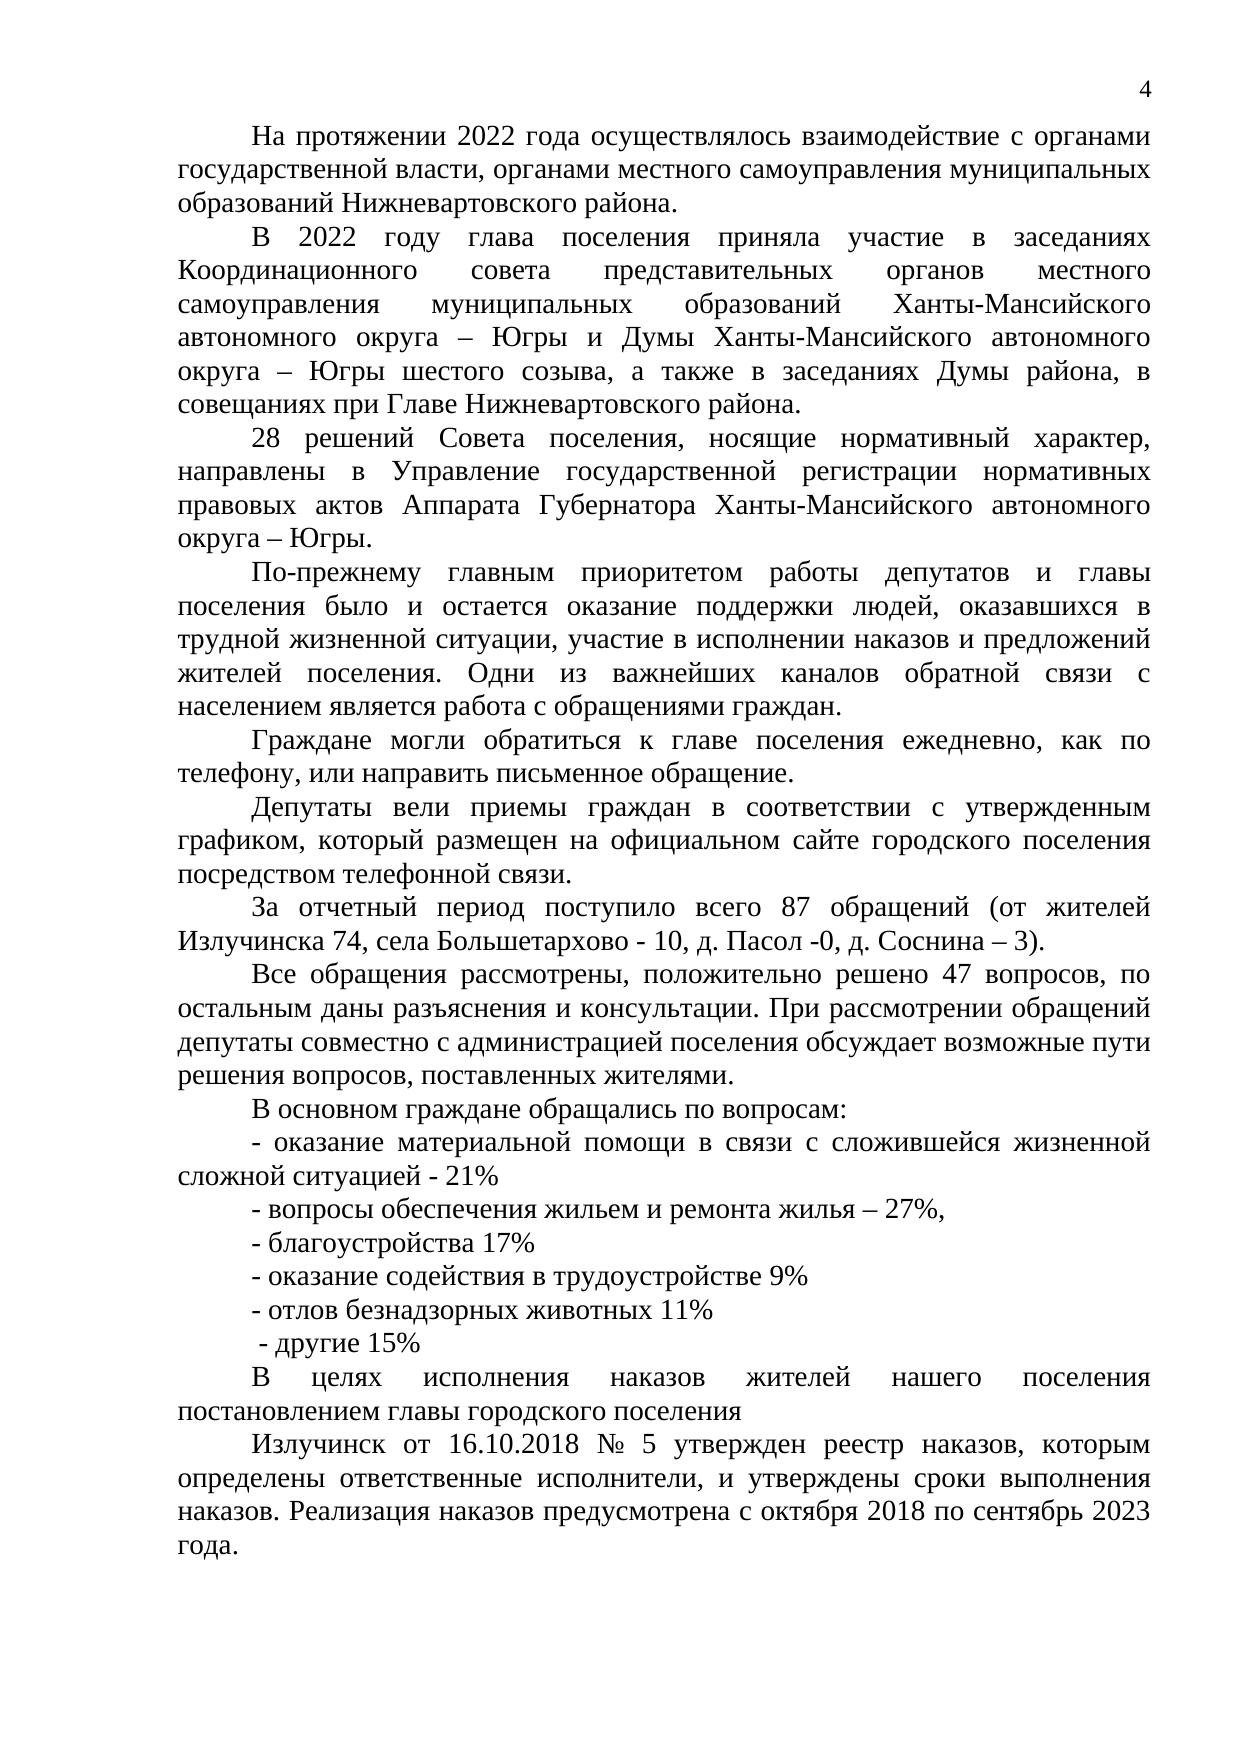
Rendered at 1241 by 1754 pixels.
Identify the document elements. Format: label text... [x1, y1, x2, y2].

text - другие 15% [177, 1326, 1152, 1359]
text - оказание материальной помощи в связи с сложившейся жизненной сложной ситуацией - 21% [177, 1124, 1152, 1191]
text - вопросы обеспечения жильем и ремонта жилья – 27%, [177, 1191, 1152, 1225]
text По-прежнему главным приоритетом работы депутатов и главы поселения было и остается оказание поддержки людей, оказавшихся в трудной жизненной ситуации, участие в исполнении наказов и предложений жителей поселения. Одни из важнейших каналов обратной связи с населением является работа с обращениями граждан. [177, 554, 1152, 722]
text На протяжении 2022 года осуществлялось взаимодействие с органами государственной власти, органами местного самоуправления муниципальных образований Нижневартовского района. [177, 118, 1152, 219]
text - благоустройства 17% [177, 1225, 1152, 1258]
text - оказание содействия в трудоустройстве 9% [177, 1258, 1152, 1292]
text Депутаты вели приемы граждан в соответствии с утвержденным графиком, который размещен на официальном сайте городского поселения посредством телефонной связи. [177, 789, 1152, 889]
text В основном граждане обращались по вопросам: [177, 1091, 1152, 1124]
text Все обращения рассмотрены, положительно решено 47 вопросов, по остальным даны разъяснения и консультации. При рассмотрении обращений депутаты совместно с администрацией поселения обсуждает возможные пути решения вопросов, поставленных жителями. [177, 957, 1152, 1091]
text Граждане могли обратиться к главе поселения ежедневно, как по телефону, или направить письменное обращение. [177, 722, 1152, 789]
text - отлов безнадзорных животных 11% [177, 1292, 1152, 1326]
text Излучинск от 16.10.2018 № 5 утвержден реестр наказов, которым определены ответственные исполнители, и утверждены сроки выполнения наказов. Реализация наказов предусмотрена с октября 2018 по сентябрь 2023 года. [177, 1426, 1152, 1560]
text В целях исполнения наказов жителей нашего поселения постановлением главы городского поселения [177, 1359, 1152, 1426]
text 28 решений Совета поселения, носящие нормативный характер, направлены в Управление государственной регистрации нормативных правовых актов Аппарата Губернатора Ханты-Мансийского автономного округа – Югры. [177, 420, 1152, 554]
text За отчетный период поступило всего 87 обращений (от жителей Излучинска 74, села Большетархово - 10, д. Пасол -0, д. Соснина – 3). [177, 889, 1152, 957]
text В 2022 году глава поселения приняла участие в заседаниях Координационного совета представительных органов местного самоуправления муниципальных образований Ханты-Мансийского автономного округа – Югры и Думы Ханты-Мансийского автономного округа – Югры шестого созыва, а также в заседаниях Думы района, в совещаниях при Главе Нижневартовского района. [177, 219, 1152, 420]
